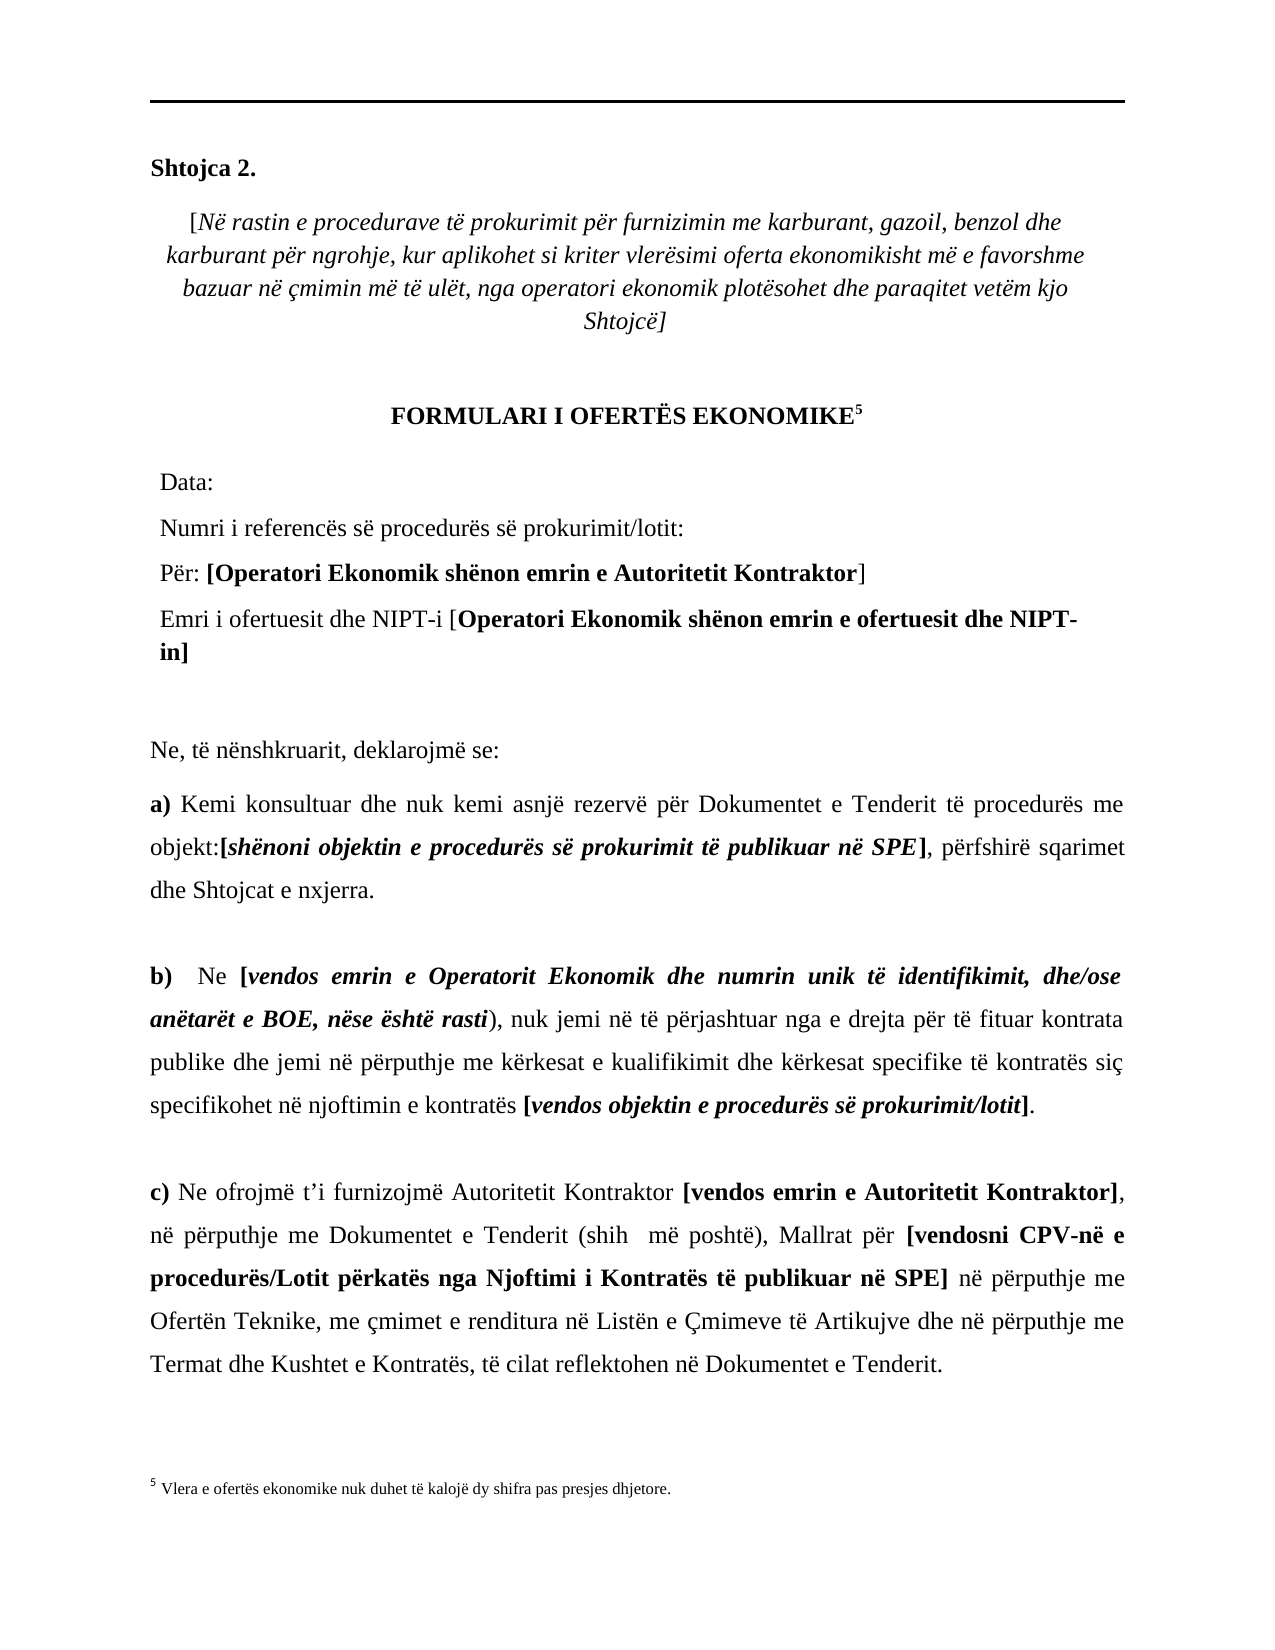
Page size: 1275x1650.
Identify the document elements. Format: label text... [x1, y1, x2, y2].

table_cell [139, 150, 1114, 455]
text b) Ne [vendos emrin e Operatorit Ekonomik dhe numrin unik të identifikimit, dhe/ose anëtarët e BOE, nëse është rasti), nuk jemi në të përjashtuar nga e drejta për të fituar kontrata publike dhe jemi në përputhje me kërkesat e kualifikimit dhe kërkesat specifike të kontratës siç specifikohet në njoftimin e kontratës [vendos objektin e procedurës së prokurimit/lotit]. [150, 961, 1125, 1119]
text a) Kemi konsultuar dhe nuk kemi asnjë rezervë për Dokumentet e Tenderit të procedurës me objekt:[shënoni objektin e procedurës së prokurimit të publikuar në SPE], përfshirë sqarimet dhe Shtojcat e nxjerra. [150, 789, 1125, 904]
text c) Ne ofrojmë t’i furnizojmë Autoritetit Kontraktor [vendos emrin e Autoritetit Kontraktor], në përputhje me Dokumentet e Tenderit (shih më poshtë), Mallrat për [vendosni CPV-në e procedurës/Lotit përkatës nga Njoftimi i Kontratës të publikuar në SPE] në përputhje me Ofertën Teknike, me çmimet e renditura në Listën e Çmimeve të Artikujve dhe në përputhje me Termat dhe Kushtet e Kontratës, të cilat reflektohen në Dokumentet e Tenderit. [150, 1177, 1125, 1378]
table_cell Data: Numri i referencës së procedurës së prokurimit/lotit: Për: [Operatori Ekonomik shënon emrin e Autoritetit Kontraktor] Emri i ofertuesit dhe NIPT-i [Operatori Ekonomik shënon emrin e ofertuesit dhe NIPT-in] [148, 455, 1114, 682]
text Ne, të nënshkruarit, deklarojmë se: [150, 735, 1125, 764]
